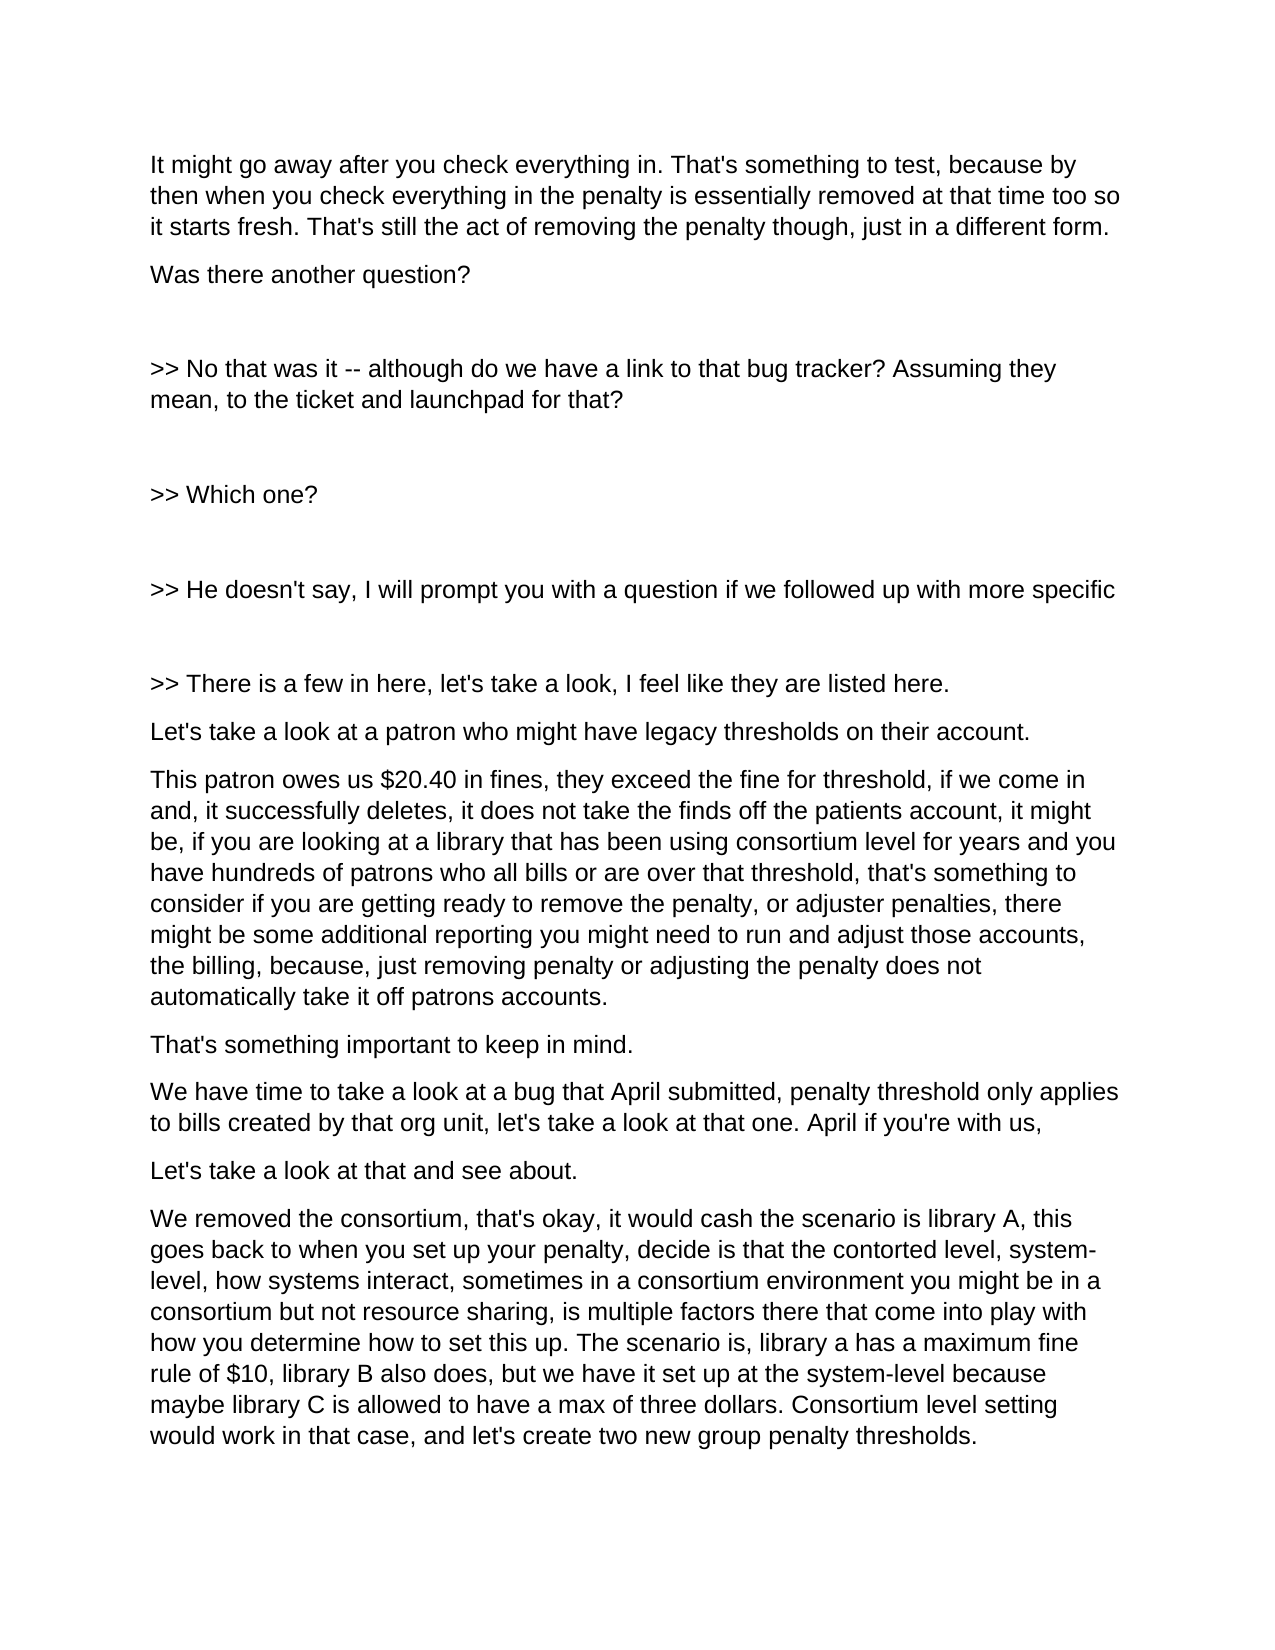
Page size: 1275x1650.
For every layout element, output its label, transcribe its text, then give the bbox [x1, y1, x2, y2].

text Was there another question? [150, 260, 1125, 288]
text >> He doesn't say, I will prompt you with a question if we followed up with more specific [150, 574, 1125, 603]
text We removed the consortium, that's okay, it would cash the scenario is library A, this goes back to when you set up your penalty, decide is that the contorted level, system-level, how systems interact, sometimes in a consortium environment you might be in a consortium but not resource sharing, is multiple factors there that come into play with how you determine how to set this up. The scenario is, library a has a maximum fine rule of $10, library B also does, but we have it set up at the system-level because maybe library C is allowed to have a max of three dollars. Consortium level setting would work in that case, and let's create two new group penalty thresholds. [150, 1204, 1125, 1450]
text >> No that was it -- although do we have a link to that bug tracker? Assuming they mean, to the ticket and launchpad for that? [150, 354, 1125, 414]
text This patron owes us $20.40 in fines, they exceed the fine for threshold, if we come in and, it successfully deletes, it does not take the finds off the patients account, it might be, if you are looking at a library that has been using consortium level for years and you have hundreds of patrons who all bills or are over that threshold, that's something to consider if you are getting ready to remove the penalty, or adjuster penalties, there might be some additional reporting you might need to run and adjust those accounts, the billing, because, just removing penalty or adjusting the penalty does not automatically take it off patrons accounts. [150, 764, 1125, 1011]
text Let's take a look at a patron who might have legacy thresholds on their account. [150, 717, 1125, 746]
text >> Which one? [150, 480, 1125, 509]
text It might go away after you check everything in. That's something to test, because by then when you check everything in the penalty is essentially removed at that time too so it starts fresh. That's still the act of removing the penalty though, just in a different form. [150, 150, 1125, 241]
text That's something important to keep in mind. [150, 1029, 1125, 1058]
text >> There is a few in here, let's take a look, I feel like they are listed here. [150, 669, 1125, 698]
text Let's take a look at that and see about. [150, 1156, 1125, 1185]
text We have time to take a look at a bug that April submitted, penalty threshold only applies to bills created by that org unit, let's take a look at that one. April if you're with us, [150, 1077, 1125, 1137]
